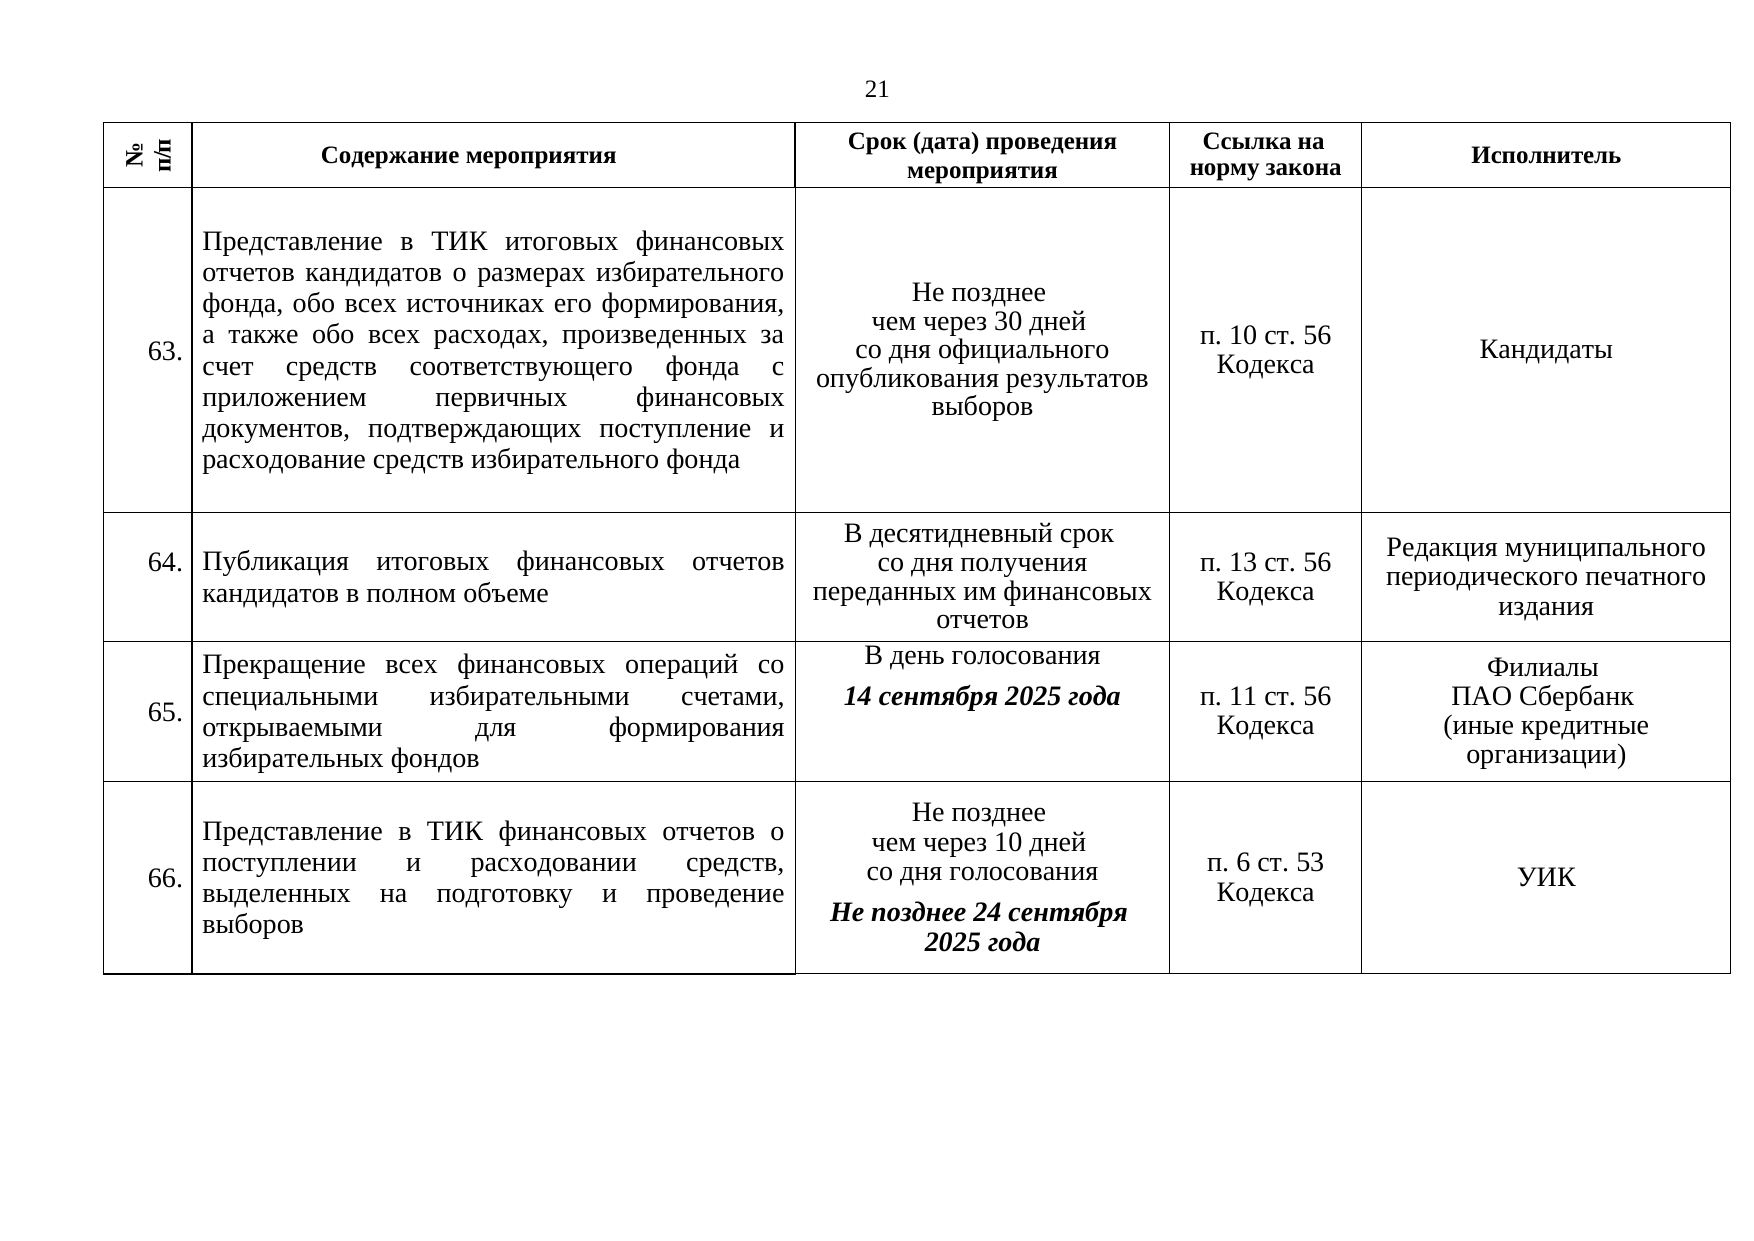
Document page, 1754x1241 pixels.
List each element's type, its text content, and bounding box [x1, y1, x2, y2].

table_cell УИК [1362, 782, 1730, 973]
table_header № п/п [104, 123, 191, 187]
table_header Ссылка на норму закона [1170, 123, 1361, 187]
table_cell п. 10 ст. 56 Кодекса [1170, 188, 1361, 512]
table_cell Кандидаты [1362, 188, 1730, 512]
table_cell [104, 188, 191, 512]
table_cell п. 11 ст. 56 Кодекса [1170, 642, 1361, 781]
table_cell Представление в ТИК финансовых отчетов о поступлении и расходовании средств, выделенных на подготовку и проведение выборов [193, 782, 795, 973]
table_cell Не позднее чем через 10 дней со дня голосования Не позднее 24 сентября 2025 года [796, 782, 1169, 973]
table_header Срок (дата) проведения мероприятия [796, 123, 1169, 187]
table_cell В день голосования 14 сентября 2025 года [796, 642, 1169, 781]
table_cell Публикация итоговых финансовых отчетов кандидатов в полном объеме [193, 513, 795, 641]
table_cell [104, 642, 191, 781]
table_cell [104, 782, 191, 973]
table_cell Представление в ТИК итоговых финансовых отчетов кандидатов о размерах избирательного фонда, обо всех источниках его формирования, а также обо всех расходах, произведенных за счет средств соответствующего фонда с приложением первичных финансовых документов, подтверждающих поступление и расходование средств избирательного фонда [193, 188, 795, 512]
table_cell [104, 513, 191, 641]
table_cell п. 6 ст. 53 Кодекса [1170, 782, 1361, 973]
table_cell Не позднее чем через 30 дней со дня официального опубликования результатов выборов [796, 188, 1169, 512]
table_header Содержание мероприятия [193, 123, 794, 187]
table_cell Филиалы ПАО Сбербанк (иные кредитные организации) [1362, 642, 1730, 781]
table_cell Прекращение всех финансовых операций со специальными избирательными счетами, открываемыми для формирования избирательных фондов [193, 642, 795, 781]
table_cell Редакция муниципального периодического печатного издания [1362, 513, 1730, 641]
table_cell В десятидневный срок со дня получения переданных им финансовых отчетов [796, 513, 1169, 641]
table_header Исполнитель [1362, 123, 1730, 187]
table_cell п. 13 ст. 56 Кодекса [1170, 513, 1361, 641]
